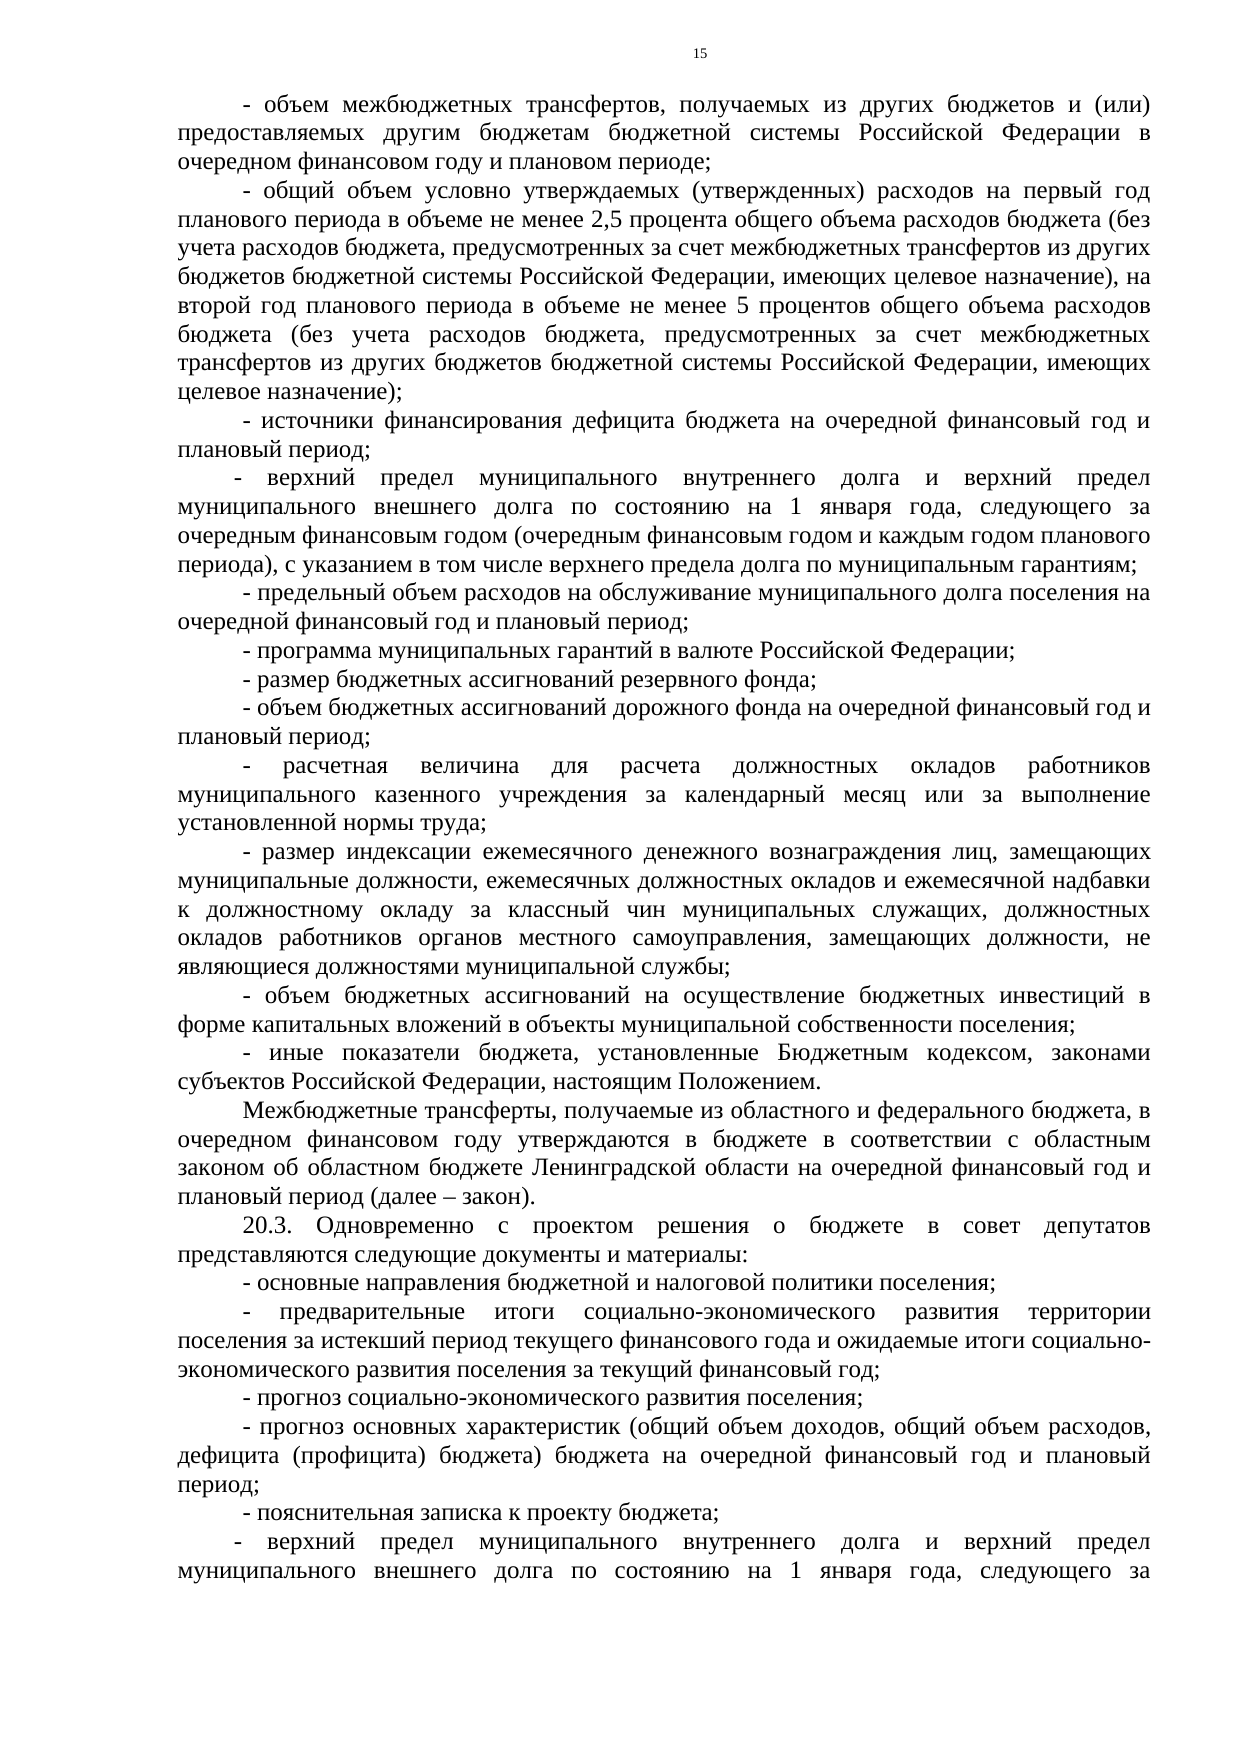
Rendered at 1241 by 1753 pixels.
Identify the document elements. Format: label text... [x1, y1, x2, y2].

text - общий объем условно утверждаемых (утвержденных) расходов на первый год планового периода в объеме не менее 2,5 процента общего объема расходов бюджета (без учета расходов бюджета, предусмотренных за счет межбюджетных трансфертов из других бюджетов бюджетной системы Российской Федерации, имеющих целевое назначение), на второй год планового периода в объеме не менее 5 процентов общего объема расходов бюджета (без учета расходов бюджета, предусмотренных за счет межбюджетных трансфертов из других бюджетов бюджетной системы Российской Федерации, имеющих целевое назначение); [177, 175, 1152, 405]
text - верхний предел муниципального внутреннего долга и верхний предел муниципального внешнего долга по состоянию на 1 января года, следующего за очередным финансовым годом (очередным финансовым годом и каждым годом планового периода), с указанием в том числе верхнего предела долга по муниципальным гарантиям; [177, 462, 1152, 577]
list - объем бюджетных ассигнований на осуществление бюджетных инвестиций в форме капитальных вложений в объекты муниципальной собственности поселения; [177, 980, 1152, 1037]
text - объем межбюджетных трансфертов, получаемых из других бюджетов и (или) предоставляемых другим бюджетам бюджетной системы Российской Федерации в очередном финансовом году и плановом периоде; [177, 89, 1152, 175]
text - объем бюджетных ассигнований дорожного фонда на очередной финансовый год и плановый период; [177, 692, 1152, 750]
list - расчетная величина для расчета должностных окладов работников муниципального казенного учреждения за календарный месяц или за выполнение установленной нормы труда; [177, 750, 1152, 836]
list - основные направления бюджетной и налоговой политики поселения; [177, 1267, 1152, 1296]
list - предварительные итоги социально-экономического развития территории поселения за истекший период текущего финансового года и ожидаемые итоги социально-экономического развития поселения за текущий финансовый год; [177, 1296, 1152, 1382]
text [177, 1526, 1152, 1584]
list - иные показатели бюджета, установленные Бюджетным кодексом, законами субъектов Российской Федерации, настоящим Положением. [177, 1037, 1152, 1095]
list - прогноз социально-экономического развития поселения; [177, 1382, 1152, 1411]
text - предельный объем расходов на обслуживание муниципального долга поселения на очередной финансовый год и плановый период; [177, 577, 1152, 635]
text - программа муниципальных гарантий в валюте Российской Федерации; [177, 635, 1152, 664]
list - пояснительная записка к проекту бюджета; [177, 1497, 1152, 1526]
text - размер бюджетных ассигнований резервного фонда; [177, 664, 1152, 692]
list Межбюджетные трансферты, получаемые из областного и федерального бюджета, в очередном финансовом году утверждаются в бюджете в соответствии с областным законом об областном бюджете Ленинградской области на очередной финансовый год и плановый период (далее – закон). [177, 1095, 1152, 1210]
list - размер индексации ежемесячного денежного вознаграждения лиц, замещающих муниципальные должности, ежемесячных должностных окладов и ежемесячной надбавки к должностному окладу за классный чин муниципальных служащих, должностных окладов работников органов местного самоуправления, замещающих должности, не являющиеся должностями муниципальной службы; [177, 836, 1152, 980]
list - прогноз основных характеристик (общий объем доходов, общий объем расходов, дефицита (профицита) бюджета) бюджета на очередной финансовый год и плановый период; [177, 1411, 1152, 1497]
list 20.3. Одновременно с проектом решения о бюджете в совет депутатов представляются следующие документы и материалы: [177, 1210, 1152, 1267]
text - источники финансирования дефицита бюджета на очередной финансовый год и плановый период; [177, 405, 1152, 462]
